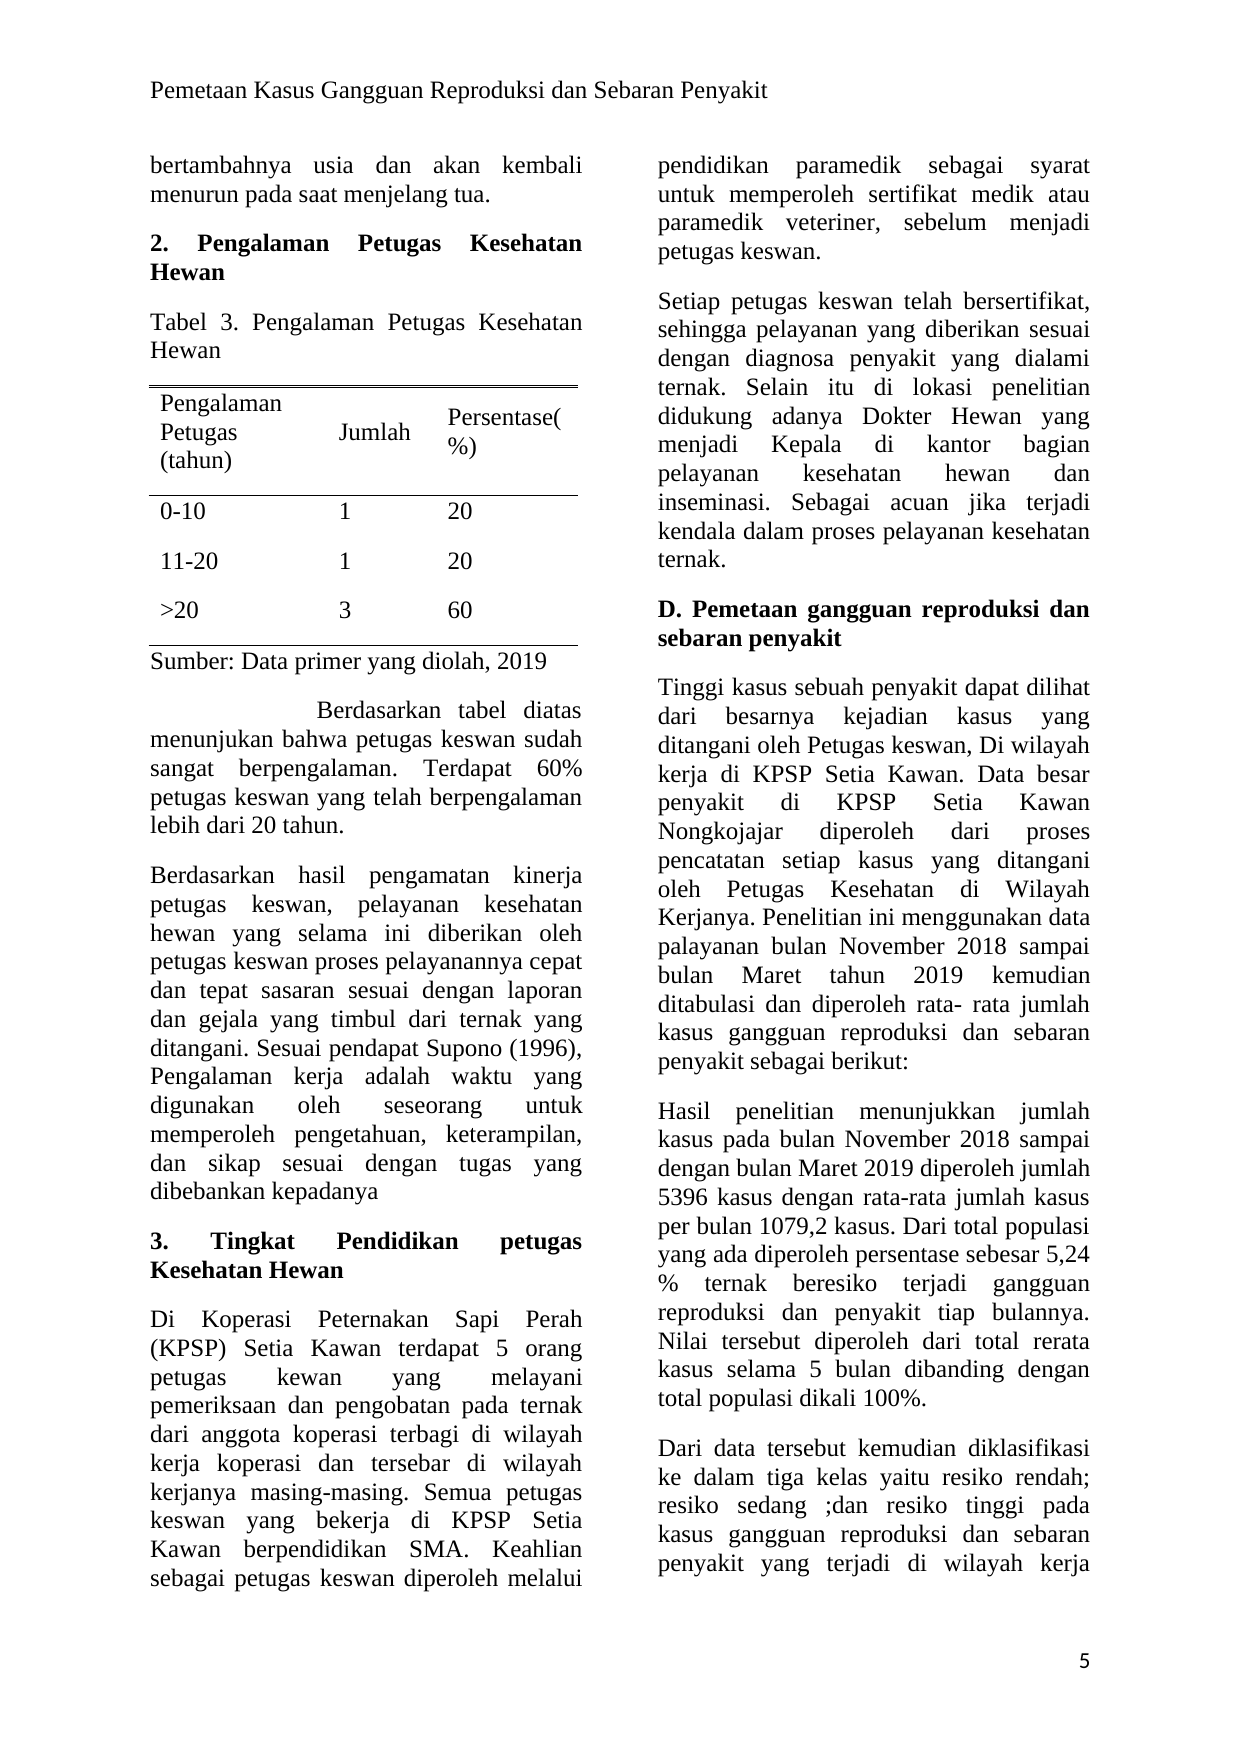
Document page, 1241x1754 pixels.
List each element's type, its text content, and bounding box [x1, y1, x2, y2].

table_cell 20 [436, 496, 578, 546]
text Sumber: Data primer yang diolah, 2019 [150, 646, 583, 675]
text 3. Tingkat Pendidikan petugas Kesehatan Hewan [150, 1226, 583, 1283]
text Di Koperasi Peternakan Sapi Perah (KPSP) Setia Kawan terdapat 5 orang petugas kewan yang melayani pemeriksaan dan pengobatan pada ternak dari anggota koperasi terbagi di wilayah kerja koperasi dan tersebar di wilayah kerjanya masing-masing. Semua petugas keswan yang bekerja di KPSP Setia Kawan berpendidikan SMA. Keahlian sebagai petugas keswan diperoleh melalui pendidikan paramedik sebagai syarat untuk memperoleh sertifikat medik atau paramedik veteriner, sebelum menjadi petugas keswan. [150, 1304, 583, 1592]
text D. Pemetaan gangguan reproduksi dan sebaran penyakit [658, 594, 1090, 652]
text Tinggi kasus sebuah penyakit dapat dilihat dari besarnya kejadian kasus yang ditangani oleh Petugas keswan, Di wilayah kerja di KPSP Setia Kawan. Data besar penyakit di KPSP Setia Kawan Nongkojajar diperoleh dari proses pencatatan setiap kasus yang ditangani oleh Petugas Kesehatan di Wilayah Kerjanya. Penelitian ini menggunakan data palayanan bulan November 2018 sampai bulan Maret tahun 2019 kemudian ditabulasi dan diperoleh rata- rata jumlah kasus gangguan reproduksi dan sebaran penyakit sebagai berikut: [658, 672, 1090, 1075]
text Berdasarkan tabel diatas menunjukan bahwa petugas keswan sudah sangat berpengalaman. Terdapat 60% petugas keswan yang telah berpengalaman lebih dari 20 tahun. [150, 696, 583, 839]
text Hasil penelitian menunjukkan jumlah kasus pada bulan November 2018 sampai dengan bulan Maret 2019 diperoleh jumlah 5396 kasus dengan rata-rata jumlah kasus per bulan 1079,2 kasus. Dari total populasi yang ada diperoleh persentase sebesar 5,24 % ternak beresiko terjadi gangguan reproduksi dan penyakit tiap bulannya. Nilai tersebut diperoleh dari total rerata kasus selama 5 bulan dibanding dengan total populasi dikali 100%. [658, 1096, 1090, 1412]
table_cell 60 [436, 595, 578, 645]
table_header Pengalaman Petugas (tahun) [149, 388, 327, 495]
table_cell 0-10 [149, 496, 327, 546]
table_cell 1 [327, 496, 436, 546]
text Di Koperasi Peternakan Sapi Perah (KPSP) Setia Kawan terdapat 5 orang petugas kewan yang melayani pemeriksaan dan pengobatan pada ternak dari anggota koperasi terbagi di wilayah kerja koperasi dan tersebar di wilayah kerjanya masing-masing. Semua petugas keswan yang bekerja di KPSP Setia Kawan berpendidikan SMA. Keahlian sebagai petugas keswan diperoleh melalui pendidikan paramedik sebagai syarat untuk memperoleh sertifikat medik atau paramedik veteriner, sebelum menjadi petugas keswan. [658, 150, 1090, 265]
text Setiap petugas keswan telah bersertifikat, sehingga pelayanan yang diberikan sesuai dengan diagnosa penyakit yang dialami ternak. Selain itu di lokasi penelitian didukung adanya Dokter Hewan yang menjadi Kepala di kantor bagian pelayanan kesehatan hewan dan inseminasi. Sebagai acuan jika terjadi kendala dalam proses pelayanan kesehatan ternak. [658, 286, 1090, 573]
table_cell >20 [149, 595, 327, 645]
table_cell 20 [436, 546, 578, 595]
text 2. Pengalaman Petugas Kesehatan Hewan [150, 228, 583, 286]
text Tabel 3. Pengalaman Petugas Kesehatan Hewan [150, 307, 583, 364]
table_cell 11-20 [149, 546, 327, 595]
table_header Jumlah [327, 388, 436, 495]
table_cell 1 [327, 546, 436, 595]
table_header Persentase( %) [436, 388, 578, 495]
table_cell 3 [327, 595, 436, 645]
text Berdasarkan hasil pengamatan kinerja petugas keswan, pelayanan kesehatan hewan yang selama ini diberikan oleh petugas keswan proses pelayanannya cepat dan tepat sasaran sesuai dengan laporan dan gejala yang timbul dari ternak yang ditangani. Sesuai pendapat Supono (1996), Pengalaman kerja adalah waktu yang digunakan oleh seseorang untuk memperoleh pengetahuan, keterampilan, dan sikap sesuai dengan tugas yang dibebankan kepadanya [150, 860, 583, 1205]
